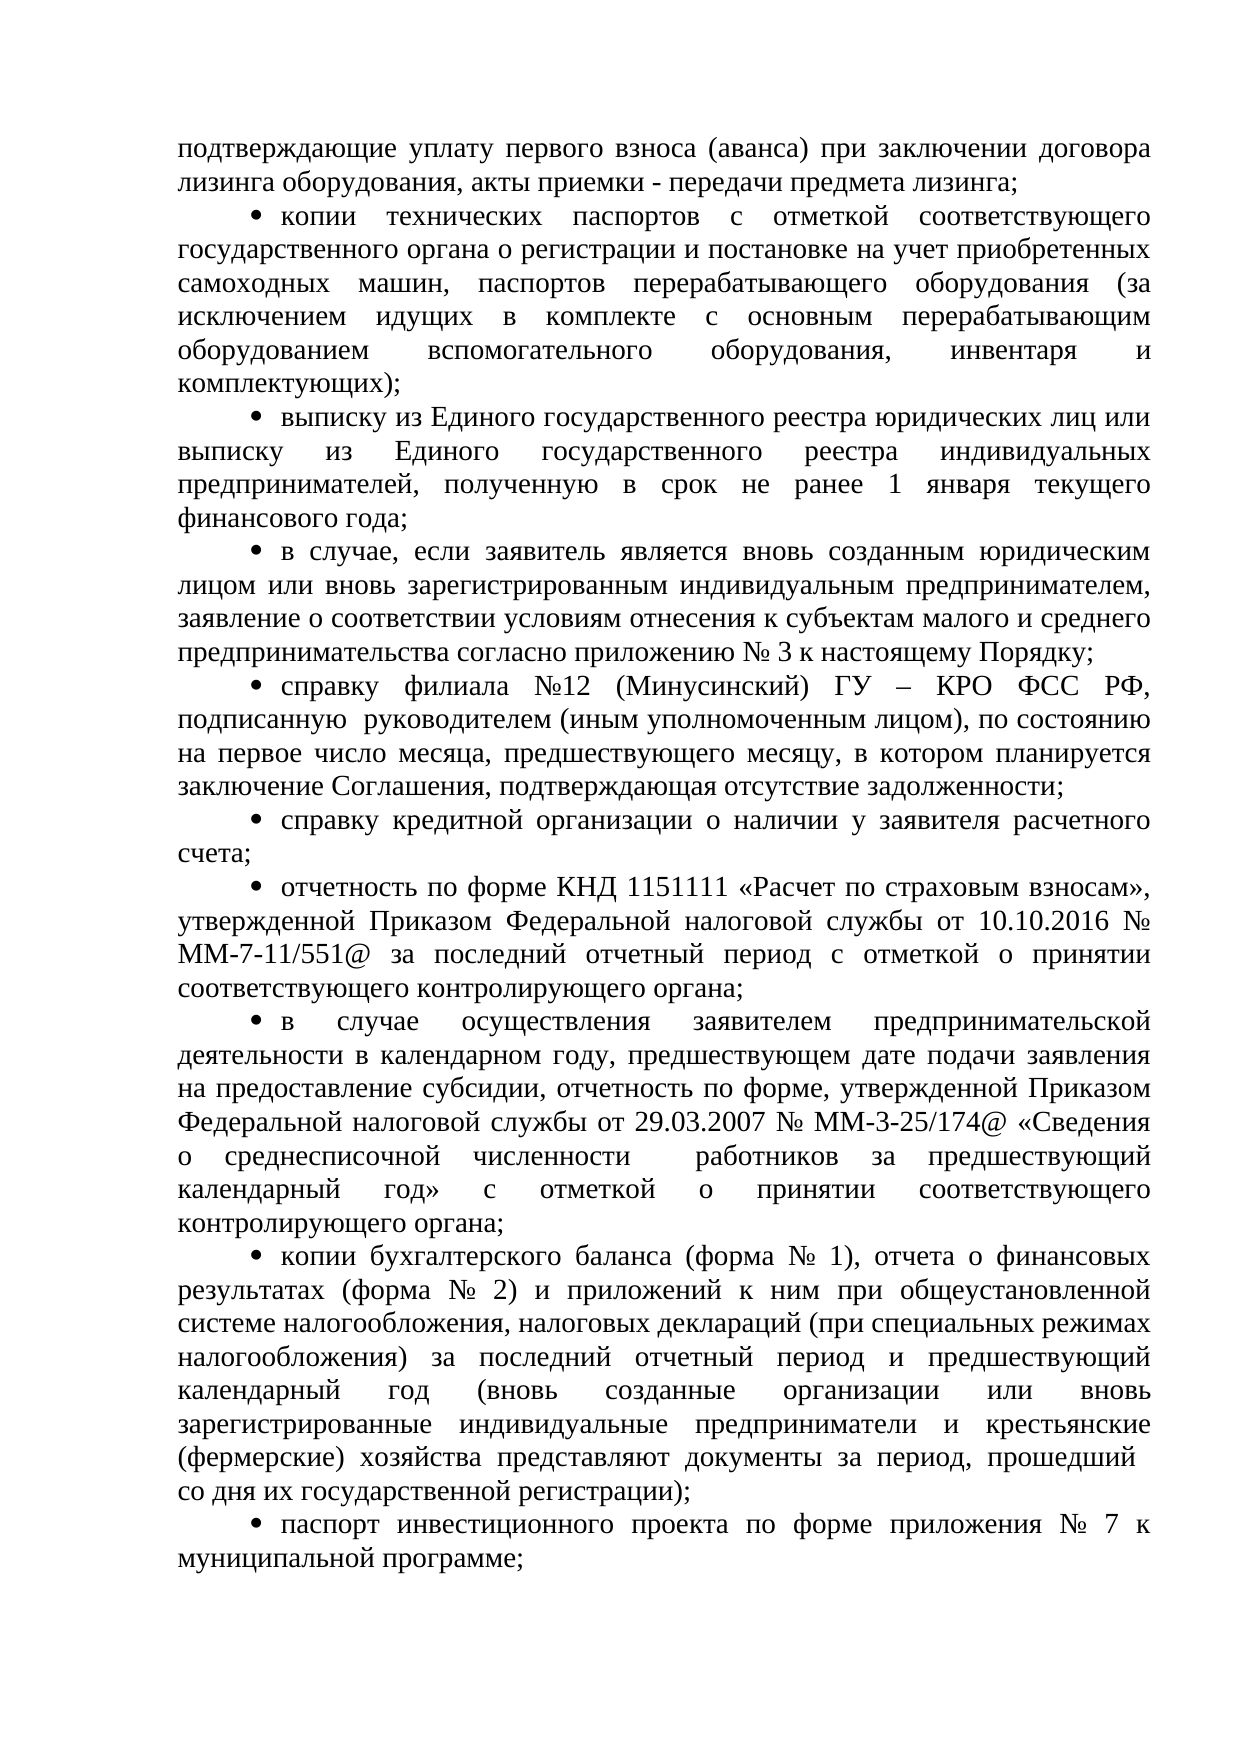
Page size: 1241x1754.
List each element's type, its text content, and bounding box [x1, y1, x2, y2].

list в случае осуществления заявителем предпринимательской деятельности в календарном году, предшествующем дате подачи заявления на предоставление субсидии, отчетность по форме, утвержденной Приказом Федеральной налоговой службы от 29.03.2007 № ММ-3-25/174@ «Сведения о среднесписочной численности работников за предшествующий календарный год» с отметкой о принятии соответствующего контролирующего органа; [177, 1003, 1152, 1238]
list копии бухгалтерского баланса (форма № 1), отчета о финансовых результатах (форма № 2) и приложений к ним при общеустановленной системе налогообложения, налоговых деклараций (при специальных режимах налогообложения) за последний отчетный период и предшествующий календарный год (вновь созданные организации или вновь зарегистрированные индивидуальные предприниматели и крестьянские (фермерские) хозяйства представляют документы за период, прошедший со дня их государственной регистрации); [177, 1238, 1152, 1507]
list выписку из Единого государственного реестра юридических лиц или выписку из Единого государственного реестра индивидуальных предпринимателей, полученную в срок не ранее 1 января текущего финансового года; [177, 399, 1152, 533]
list справку филиала №12 (Минусинский) ГУ – КРО ФСС РФ, подписанную руководителем (иным уполномоченным лицом), по состоянию на первое число месяца, предшествующего месяцу, в котором планируется заключение Соглашения, подтверждающая отсутствие задолженности; [177, 668, 1152, 802]
list паспорт инвестиционного проекта по форме приложения № 7 к муниципальной программе; [177, 1507, 1152, 1574]
list справку кредитной организации о наличии у заявителя расчетного счета; [177, 802, 1152, 869]
list копии технических паспортов с отметкой соответствующего государственного органа о регистрации и постановке на учет приобретенных самоходных машин, паспортов перерабатывающего оборудования (за исключением идущих в комплекте с основным перерабатывающим оборудованием вспомогательного оборудования, инвентаря и комплектующих); [177, 198, 1152, 399]
list в случае, если заявитель является вновь созданным юридическим лицом или вновь зарегистрированным индивидуальным предпринимателем, заявление о соответствии условиям отнесения к субъектам малого и среднего предпринимательства согласно приложению № 3 к настоящему Порядку; [177, 533, 1152, 668]
list отчетность по форме КНД 1151111 «Расчет по страховым взносам», утвержденной Приказом Федеральной налоговой службы от 10.10.2016 № ММ-7-11/551@ за последний отчетный период с отметкой о принятии соответствующего контролирующего органа; [177, 869, 1152, 1003]
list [177, 131, 1152, 198]
